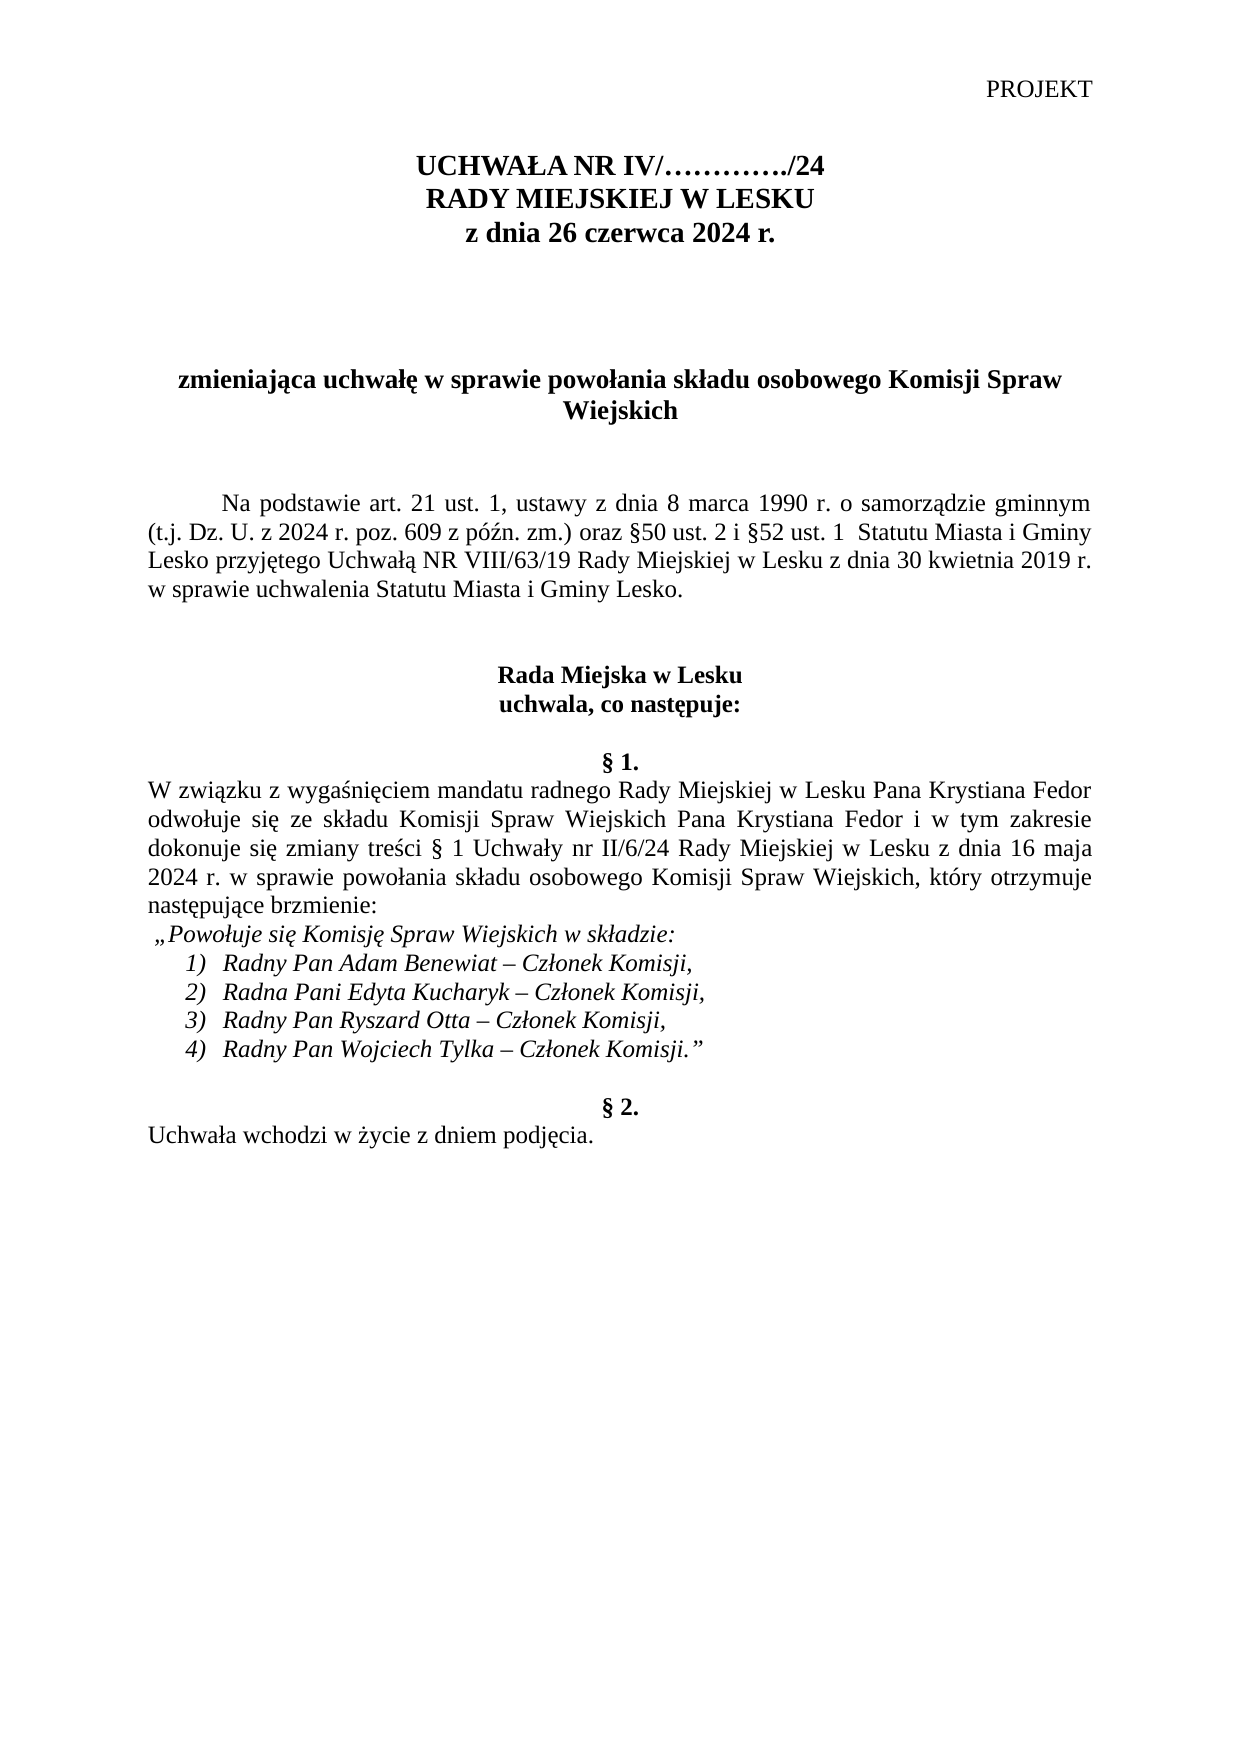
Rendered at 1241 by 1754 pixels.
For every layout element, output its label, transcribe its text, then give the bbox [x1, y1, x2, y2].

text „Powołuje się Komisję Spraw Wiejskich w składzie: [148, 919, 1093, 948]
list Radny Pan Ryszard Otta – Członek Komisji, [185, 1005, 1093, 1034]
list Radny Pan Adam Benewiat – Członek Komisji, [185, 948, 1093, 977]
list Radny Pan Wojciech Tylka – Członek Komisji.” [185, 1034, 1093, 1063]
list Radna Pani Edyta Kucharyk – Członek Komisji, [185, 977, 1093, 1005]
text Na podstawie art. 21 ust. 1, ustawy z dnia 8 marca 1990 r. o samorządzie gminnym (t.j. Dz. U. z 2024 r. poz. 609 z późn. zm.) oraz §50 ust. 2 i §52 ust. 1 Statutu Miasta i Gminy Lesko przyjętego Uchwałą NR VIII/63/19 Rady Miejskiej w Lesku z dnia 30 kwietnia 2019 r. w sprawie uchwalenia Statutu Miasta i Gminy Lesko. [148, 488, 1093, 603]
text Uchwała wchodzi w życie z dniem podjęcia. [148, 1120, 1093, 1149]
text § 1. [148, 747, 1093, 775]
text § 2. [148, 1092, 1093, 1120]
text RADY MIEJSKIEJ W LESKU [148, 181, 1093, 215]
text Rada Miejska w Lesku [148, 660, 1093, 689]
text zmieniająca uchwałę w sprawie powołania składu osobowego Komisji Spraw Wiejskich [148, 363, 1093, 426]
text z dnia 26 czerwca 2024 r. [148, 215, 1093, 248]
text UCHWAŁA NR IV/…………./24 [148, 148, 1093, 181]
text uchwala, co następuje: [148, 689, 1093, 718]
text W związku z wygaśnięciem mandatu radnego Rady Miejskiej w Lesku Pana Krystiana Fedor odwołuje się ze składu Komisji Spraw Wiejskich Pana Krystiana Fedor i w tym zakresie dokonuje się zmiany treści § 1 Uchwały nr II/6/24 Rady Miejskiej w Lesku z dnia 16 maja 2024 r. w sprawie powołania składu osobowego Komisji Spraw Wiejskich, który otrzymuje następujące brzmienie: [148, 775, 1093, 919]
